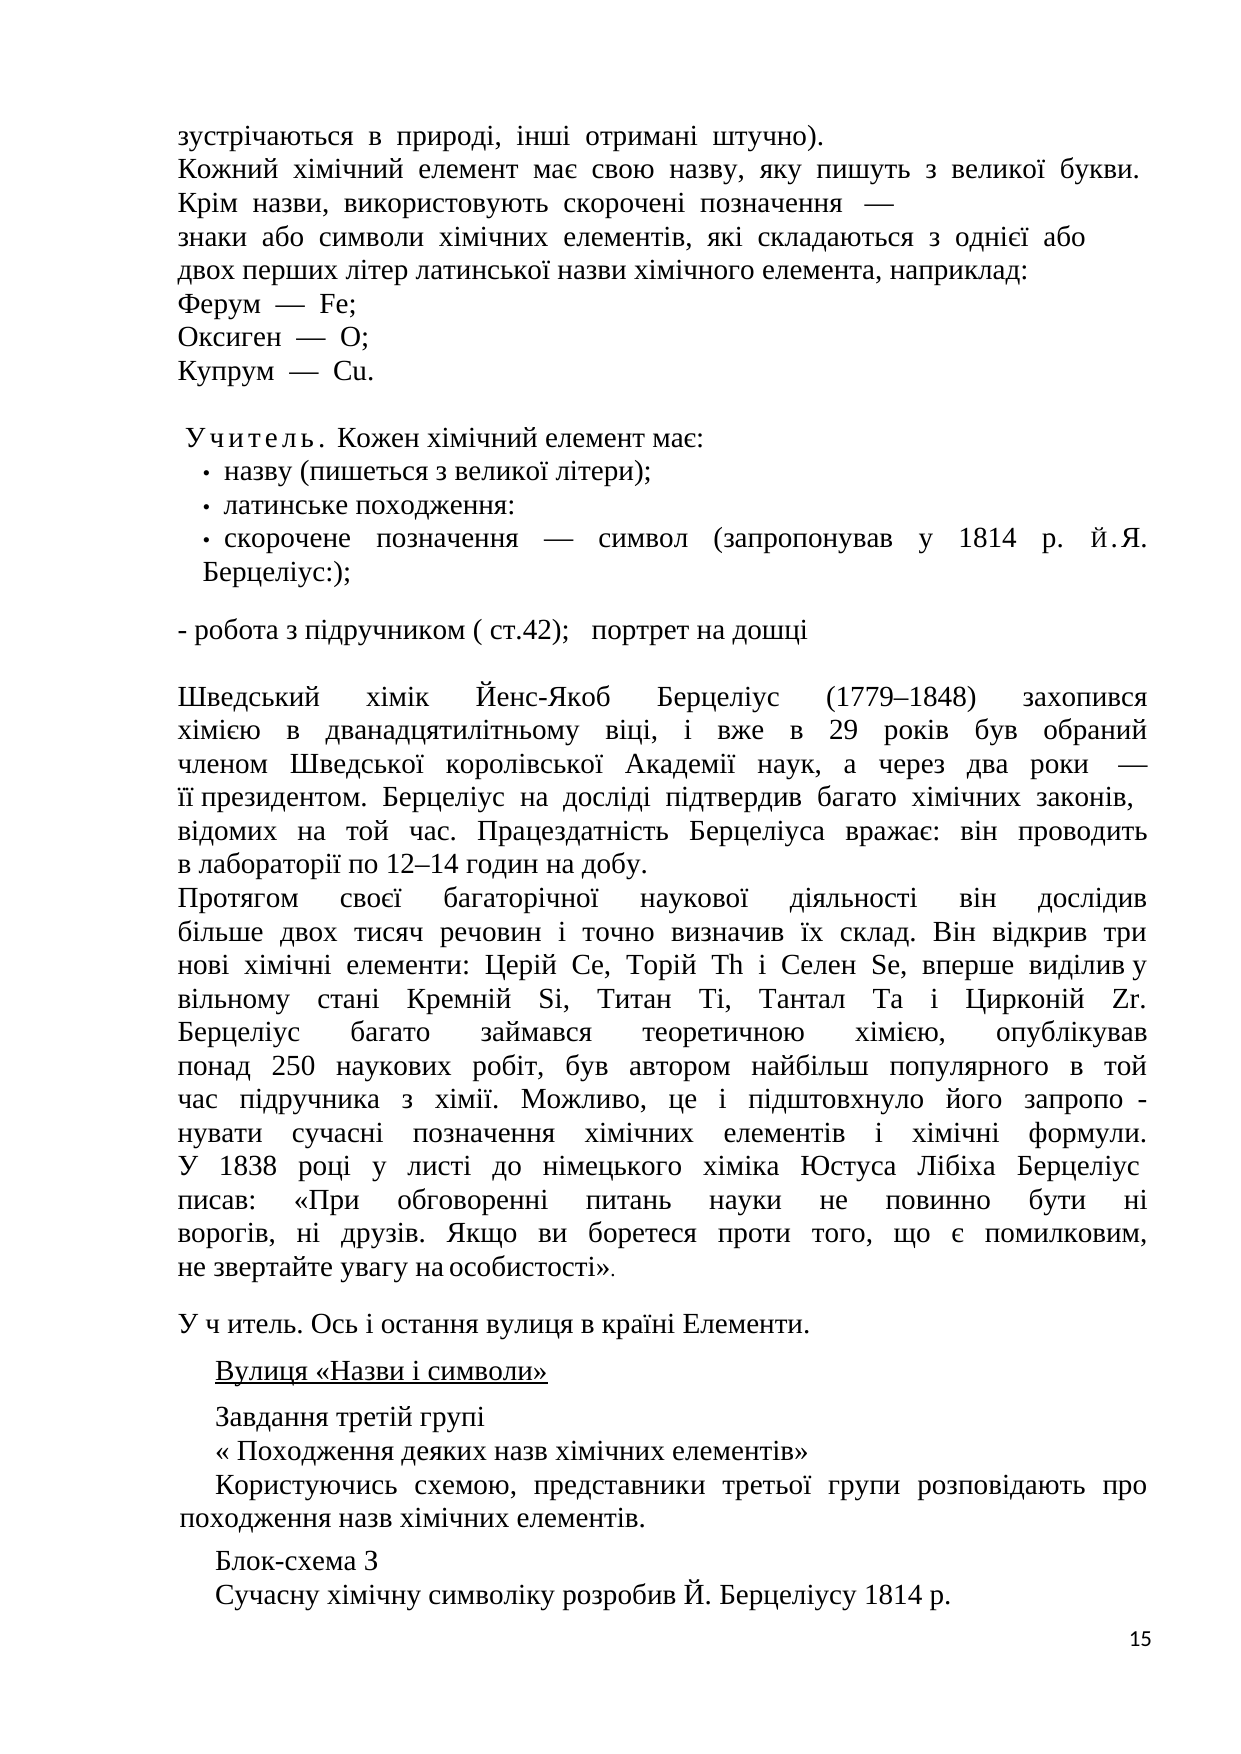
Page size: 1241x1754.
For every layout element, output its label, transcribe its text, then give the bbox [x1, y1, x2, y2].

text Учитель. Кожен хімічний елемент має: [177, 420, 1147, 453]
text Вулиця «Назви і символи» [179, 1353, 1152, 1387]
text Користуючись схемою, представники третьої групи розповідають про походження назв хімічних елементів. [179, 1467, 1147, 1534]
text Завдання третій групі [179, 1399, 1152, 1433]
list назву (пишеться з великої літери); [202, 453, 1152, 487]
text « Походження деяких назв хімічних елементів» [179, 1433, 1152, 1467]
text Шведський хімік Йенс-Якоб Берцеліус (1779–1848) захопився хімією в дванадцятилітньому віці, і вже в 29 років був обраний членом Шведської королівської Академії наук, а через два роки — її президентом. Берцеліус на досліді підтвердив багато хімічних законів, відомих на той час. Працездатність Берцеліуса вражає: він проводить в лабораторії по 12–14 годин на добу. Протягом своєї багаторічної наукової діяльності він дослідив більше двох тисяч речовин і точно визначив їх склад. Він відкрив три нові хімічні елементи: Церій Ce, Торій Th і Селен Se, вперше виділив у вільному стані Кремній Si, Титан Ti, Тантал Ta і Цирконій Zr. Берцеліус багато займався теоретичною хімією, опублікував понад 250 наукових робіт, був автором найбільш популярного в той час підручника з хімії. Можливо, це і підштовхнуло його запропо -нувати сучасні позначення хімічних елементів і хімічні формули. У 1838 році у листі до німецького хіміка Юстуса Лібіха Берцеліус писав: «При обговоренні питань науки не повинно бути ні ворогів, ні друзів. Якщо ви боретеся проти того, що є помилковим, не звертайте увагу на особистості». [177, 679, 1147, 1307]
text Блок-схема З [179, 1543, 1152, 1577]
text - робота з підручником ( ст.42); портрет на дошці [177, 612, 1147, 645]
text Сучасну хімічну символіку розробив Й. Берцеліусу 1814 р. [179, 1577, 1152, 1611]
list латинське походження: [202, 487, 1152, 521]
list скорочене позначення — символ (запропонував у 1814 р. й.Я. Берцеліус:); [202, 521, 1147, 588]
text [177, 118, 1147, 420]
text У ч итель. Ось і остання вулиця в країні Елементи. [177, 1307, 1152, 1340]
